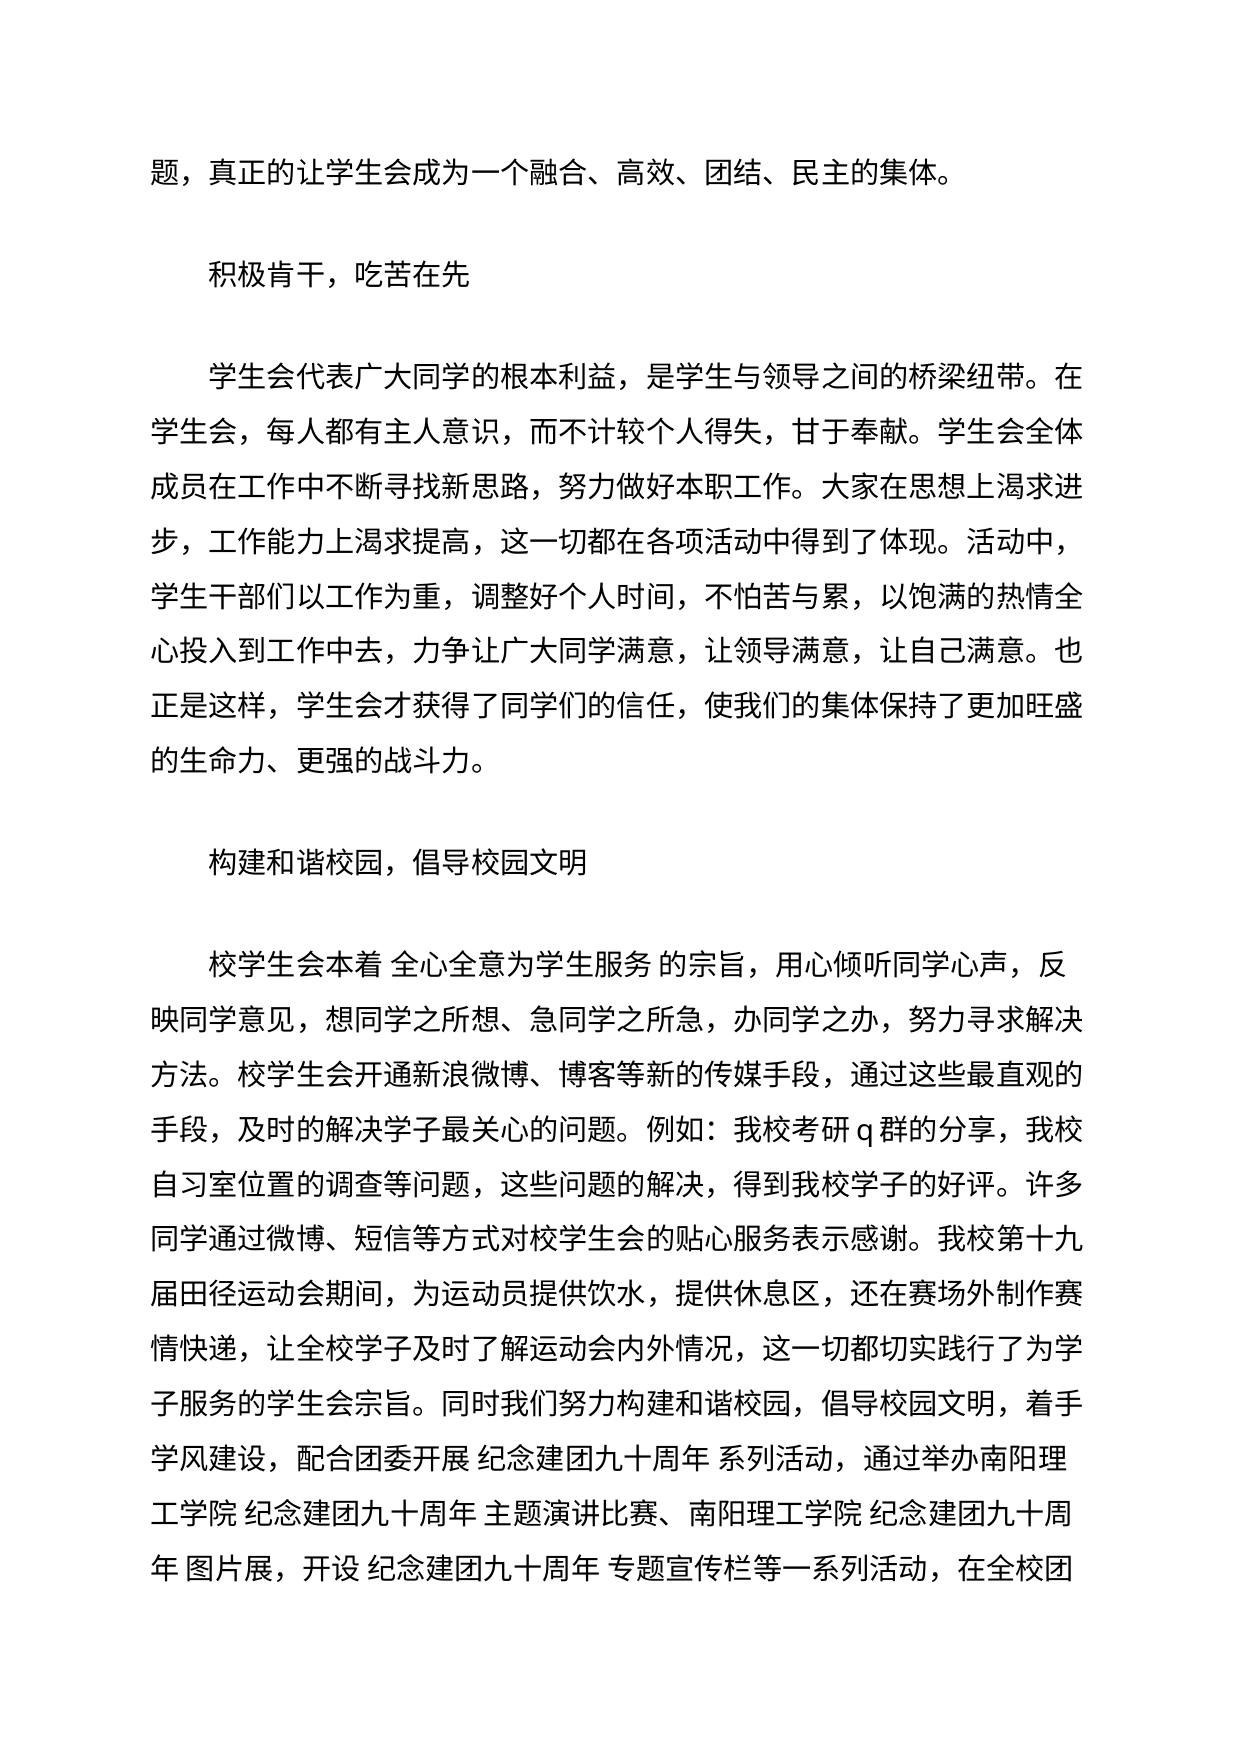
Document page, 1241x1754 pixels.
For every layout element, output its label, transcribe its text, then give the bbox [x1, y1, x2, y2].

text 学生会代表广大同学的根本利益，是学生与领导之间的桥梁纽带。在学生会，每人都有主人意识，而不计较个人得失，甘于奉献。学生会全体成员在工作中不断寻找新思路，努力做好本职工作。大家在思想上渴求进步，工作能力上渴求提高，这一切都在各项活动中得到了体现。活动中，学生干部们以工作为重，调整好个人时间，不怕苦与累，以饱满的热情全心投入到工作中去，力争让广大同学满意，让领导满意，让自己满意。也正是这样，学生会才获得了同学们的信任，使我们的集体保持了更加旺盛的生命力、更强的战斗力。 [150, 353, 1090, 780]
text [150, 150, 1090, 192]
text 构建和谐校园，倡导校园文明 [150, 839, 1090, 882]
text 积极肯干，吃苦在先 [150, 252, 1090, 294]
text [150, 941, 1090, 1588]
